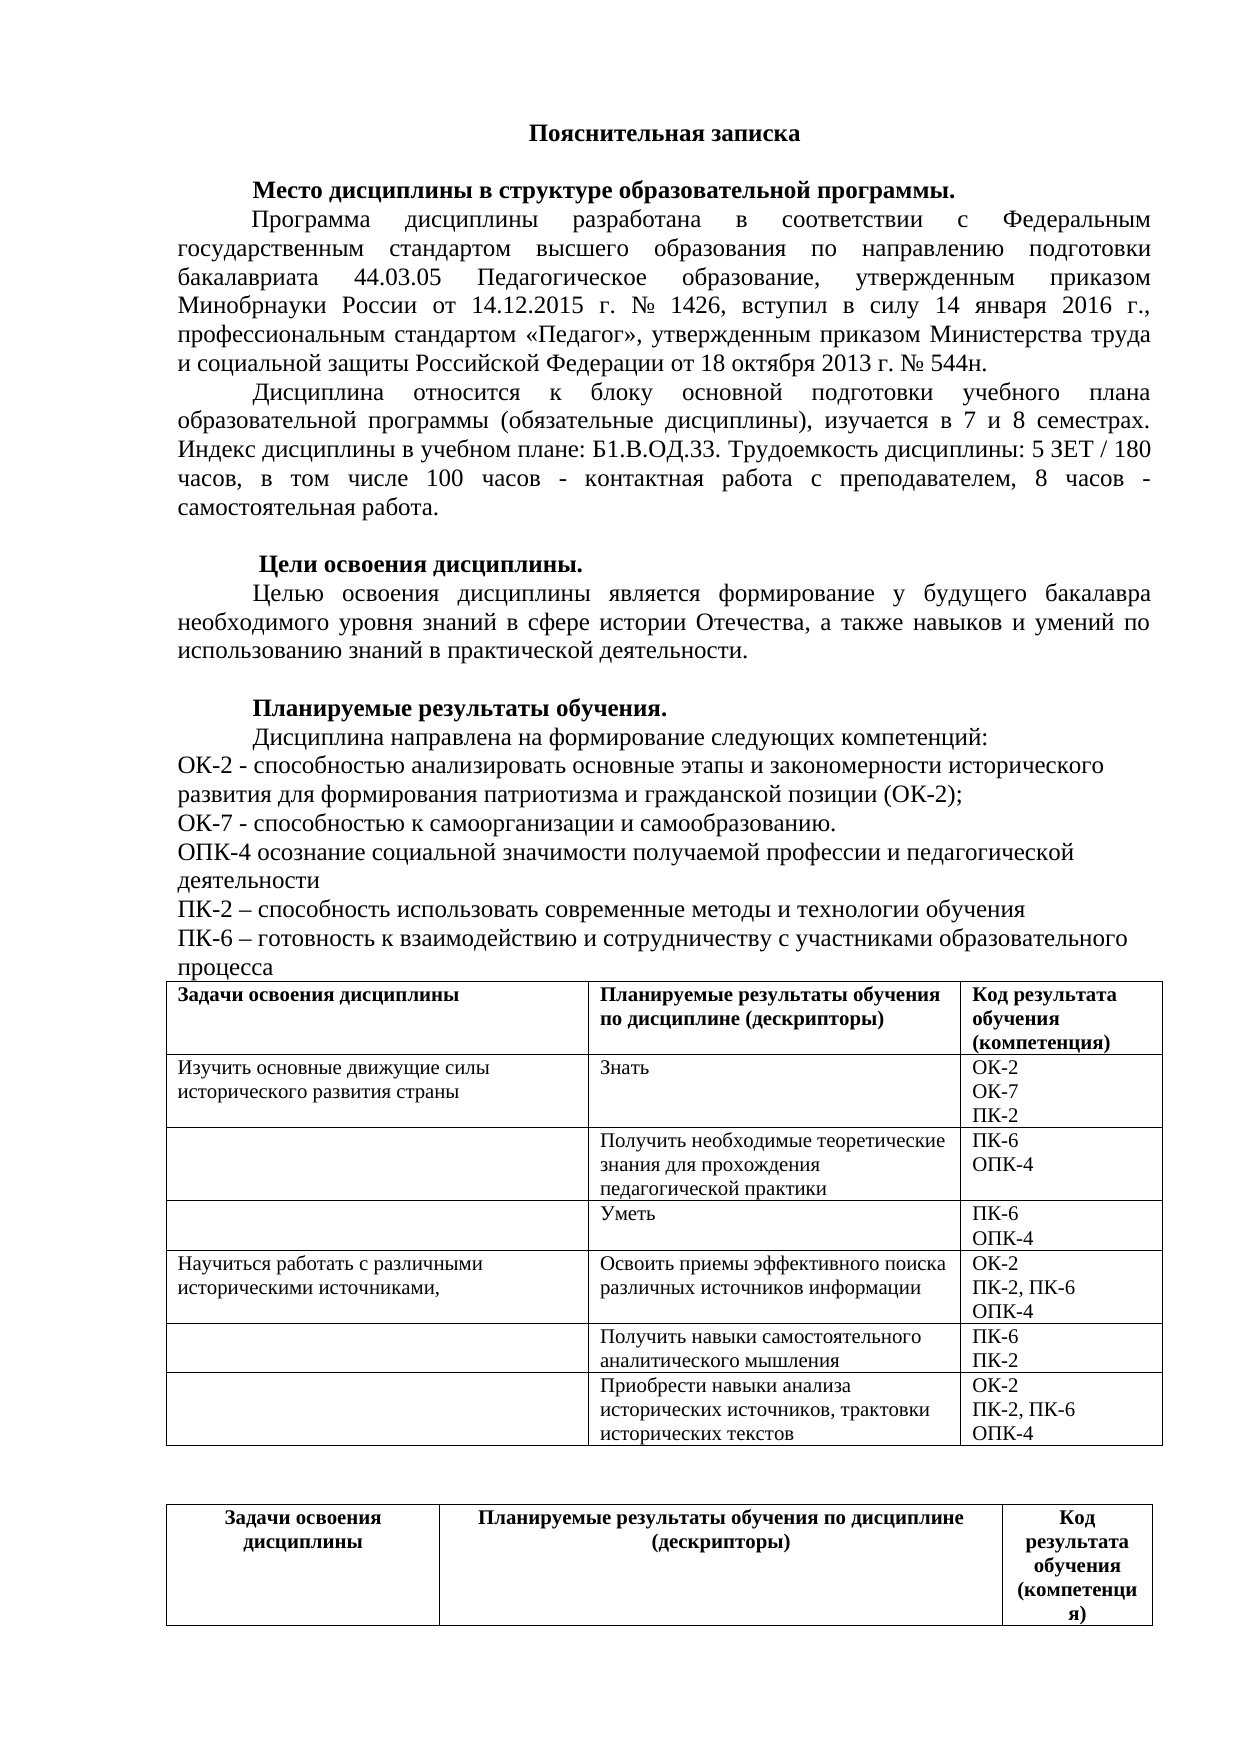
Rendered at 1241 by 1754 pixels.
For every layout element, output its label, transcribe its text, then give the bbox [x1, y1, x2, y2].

table_cell Знать [589, 1055, 960, 1127]
table_header Планируемые результаты обучения по дисциплине (дескрипторы) [440, 1505, 1002, 1625]
table_cell Научиться работать с различными историческими источниками, [167, 1251, 588, 1323]
table_cell [167, 1373, 588, 1445]
table_cell ПК-6 ОПК-4 [961, 1201, 1162, 1249]
text Целью освоения дисциплины является формирование у будущего бакалавра необходимого уровня знаний в сфере истории Отечества, а также навыков и умений по использованию знаний в практической деятельности. [177, 578, 1152, 664]
table_cell Освоить приемы эффективного поиска различных источников информации [589, 1251, 960, 1323]
table_cell [167, 1128, 588, 1200]
text ОПК-4 осознание социальной значимости получаемой профессии и педагогической деятельности [177, 837, 1152, 894]
text Место дисциплины в структуре образовательной программы. [177, 176, 1152, 204]
text Цели освоения дисциплины. [177, 549, 1152, 578]
text ОК-7 - способностью к самоорганизации и самообразованию. [177, 808, 1152, 837]
table_header Код результата обучения (компетенция) [961, 982, 1162, 1054]
table_cell Приобрести навыки анализа исторических источников, трактовки исторических текстов [589, 1373, 960, 1445]
table_header Задачи освоения дисциплины [167, 982, 588, 1054]
text ОК-2 - способностью анализировать основные этапы и закономерности исторического развития для формирования патриотизма и гражданской позиции (ОК-2); [177, 751, 1152, 808]
table_cell Получить необходимые теоретические знания для прохождения педагогической практики [589, 1128, 960, 1200]
table_cell ПК-6 ПК-2 [961, 1324, 1162, 1372]
table_cell Получить навыки самостоятельного аналитического мышления [589, 1324, 960, 1372]
table_cell ОК-2 ПК-2, ПК-6 ОПК-4 [961, 1251, 1162, 1323]
text Пояснительная записка [177, 118, 1152, 147]
text ПК-6 – готовность к взаимодействию и сотрудничеству с участниками образовательного процесса [177, 923, 1152, 981]
table_cell ОК-2 ОК-7 ПК-2 [961, 1055, 1162, 1127]
table_cell ОК-2 ПК-2, ПК-6 ОПК-4 [961, 1373, 1162, 1445]
table_cell Уметь [589, 1201, 960, 1249]
table_header Задачи освоения дисциплины [167, 1505, 439, 1625]
table_cell [167, 1324, 588, 1372]
text Дисциплина направлена на формирование следующих компетенций: [177, 722, 1152, 751]
table_header Код результата обучения (компетенция) [1003, 1505, 1152, 1625]
text Программа дисциплины разработана в соответствии с Федеральным государственным стандартом высшего образования по направлению подготовки бакалавриата 44.03.05 Педагогическое образование, утвержденным приказом Минобрнауки России от 14.12.2015 г. № 1426, вступил в силу 14 января ., профессиональным стандартом «Педагог», утвержденным приказом Министерства труда и социальной защиты Российской Федерации от 18 октября . № 544н. [177, 204, 1152, 377]
table_cell [167, 1201, 588, 1249]
text Планируемые результаты обучения. [177, 693, 1152, 722]
text ПК-2 – способность использовать современные методы и технологии обучения [177, 894, 1152, 923]
table_header Планируемые результаты обучения по дисциплине (дескрипторы) [589, 982, 960, 1054]
table_cell Изучить основные движущие силы исторического развития страны [167, 1055, 588, 1127]
table_cell ПК-6 ОПК-4 [961, 1128, 1162, 1200]
text Дисциплина относится к блоку основной подготовки учебного плана образовательной программы (обязательные дисциплины), изучается в 7 и 8 семестрах. Индекс дисциплины в учебном плане: Б1.В.ОД.33. Трудоемкость дисциплины: 5 ЗЕТ / 180 часов, в том числе 100 часов - контактная работа с преподавателем, 8 часов - самостоятельная работа. [177, 377, 1152, 521]
